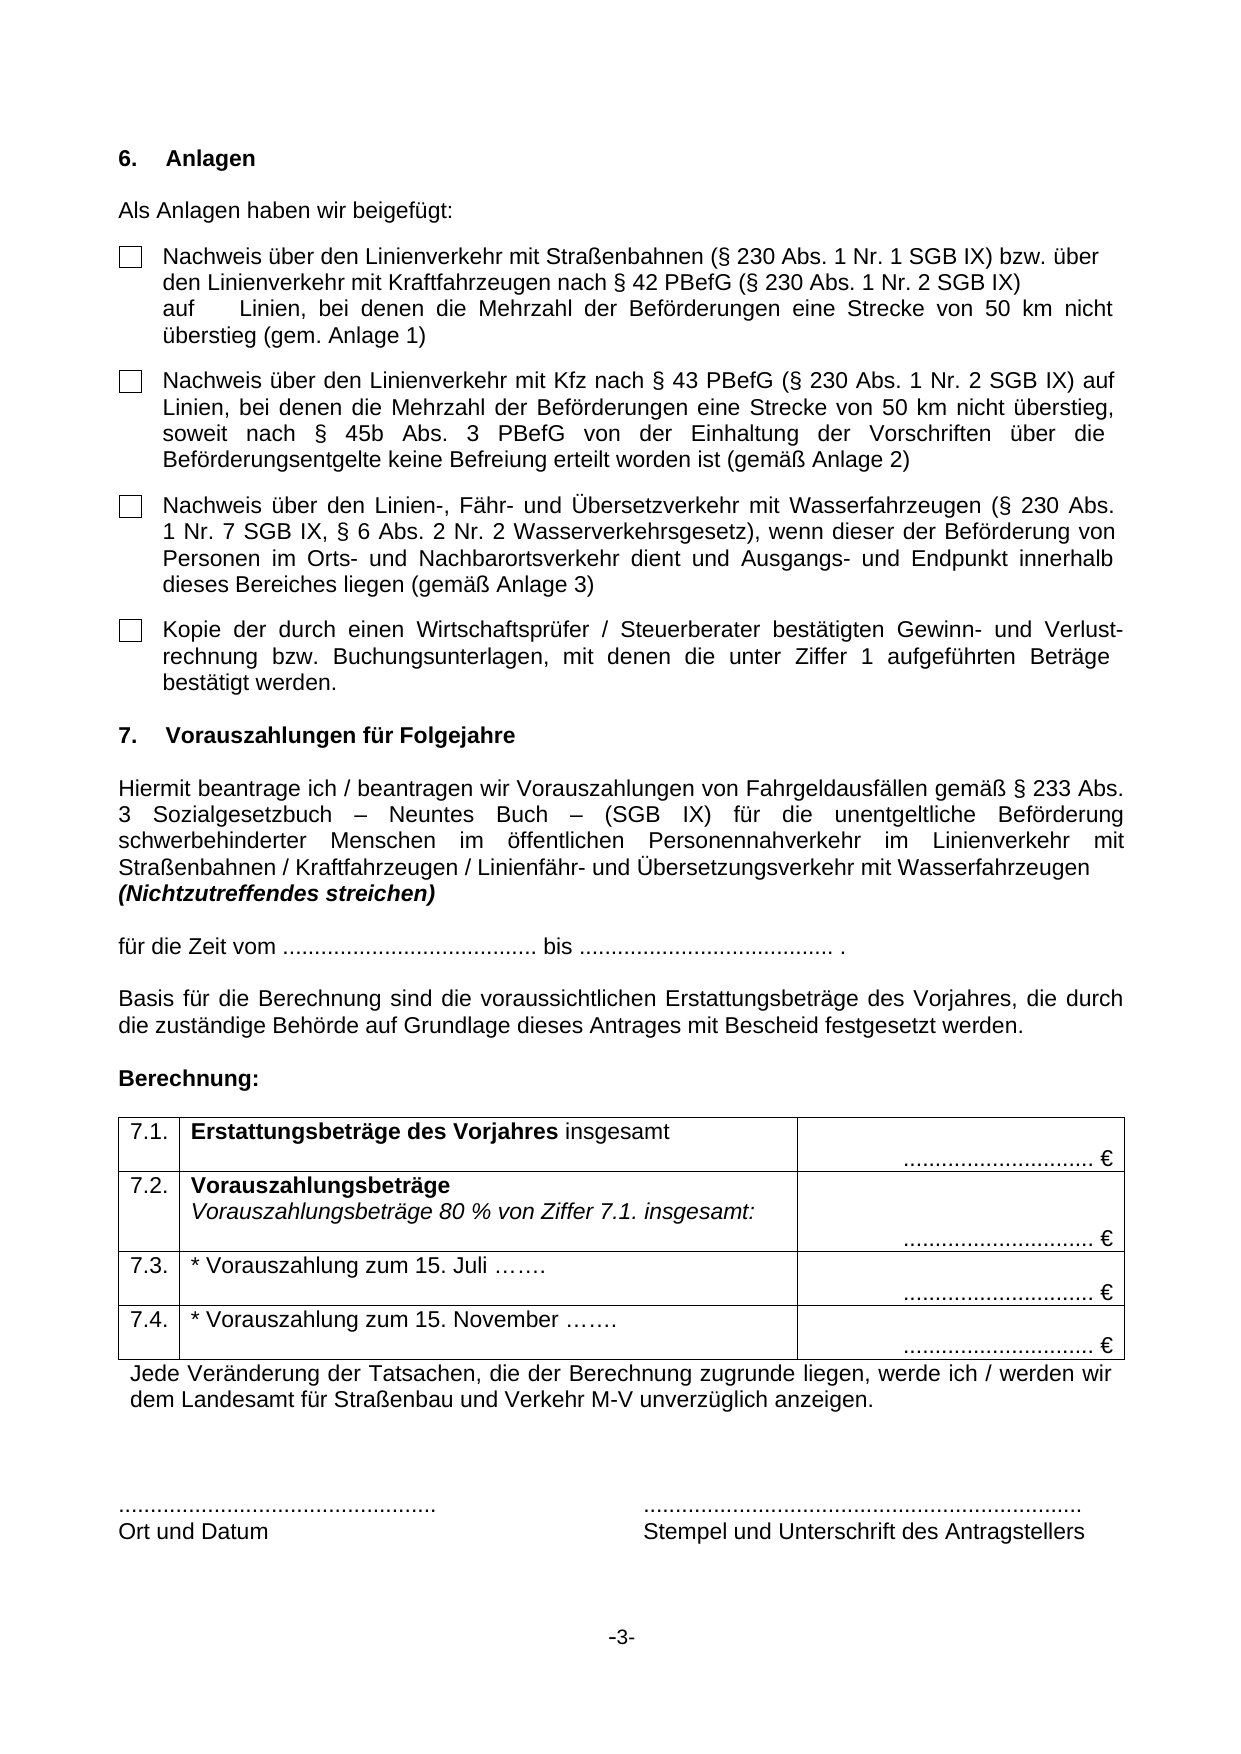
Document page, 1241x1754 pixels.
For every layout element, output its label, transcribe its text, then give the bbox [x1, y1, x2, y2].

table_cell 7.4. [119, 1306, 179, 1358]
table_cell * Vorauszahlung zum 15. November ……. [180, 1306, 797, 1358]
text Hiermit beantrage ich / beantragen wir Vorauszahlungen von Fahrgeldausfällen gemäß § 233 Abs. 3 Sozialgesetzbuch – Neuntes Buch – (SGB IX) für die unentgeltliche Beförderung schwerbehinderter Menschen im öffentlichen Personennahverkehr im Linienverkehr mit Straßenbahnen / Kraftfahrzeugen / Linienfähr- und Übersetzungsverkehr mit Wasserfahrzeugen [118, 774, 1125, 880]
table_header .............................. € [798, 1118, 1124, 1171]
text .................................................. ..................................................................... [118, 1491, 1125, 1518]
table_cell 7.3. [119, 1252, 179, 1305]
text 7. Vorauszahlungen für Folgejahre [118, 722, 1125, 748]
table_cell Vorauszahlungsbeträge Vorauszahlungsbeträge 80 % von Ziffer 7.1. insgesamt: [180, 1172, 797, 1251]
text Basis für die Berechnung sind die voraussichtlichen Erstattungsbeträge des Vorjahres, die durch die zuständige Behörde auf Grundlage dieses Antrages mit Bescheid festgesetzt werden. [118, 985, 1125, 1038]
table_header Erstattungsbeträge des Vorjahres insgesamt [180, 1118, 797, 1171]
text Ort und Datum Stempel und Unterschrift des Antragstellers [118, 1518, 1125, 1544]
table_cell .............................. € [798, 1306, 1124, 1358]
table_header 7.1. [119, 1118, 179, 1171]
table_cell .............................. € [798, 1252, 1124, 1305]
text auf Linien, bei denen die Mehrzahl der Beförderungen eine Strecke von 50 km nicht überstieg (gem. Anlage 1) [118, 295, 1125, 348]
text Als Anlagen haben wir beigefügt: [118, 197, 1125, 223]
table_cell .............................. € [798, 1172, 1124, 1251]
table_cell 7.2. [119, 1172, 179, 1251]
text Kopie der durch einen Wirtschaftsprüfer / Steuerberater bestätigten Gewinn- und Verlust- rechnung bzw. Buchungsunterlagen, mit denen die unter Ziffer 1 aufgeführten Beträge bestätigt werden. [118, 616, 1125, 696]
text für die Zeit vom ........................................ bis ........................................ . [118, 933, 1125, 959]
text 6. Anlagen [118, 144, 1125, 171]
text Nachweis über den Linien-, Fähr- und Übersetzverkehr mit Wasserfahrzeugen (§ 230 Abs. 1 Nr. 7 SGB IX, § 6 Abs. 2 Nr. 2 Wasserverkehrsgesetz), wenn dieser der Beförderung von Personen im Orts- und Nachbarortsverkehr dient und Ausgangs- und Endpunkt innerhalb dieses Bereiches liegen (gemäß Anlage 3) [118, 492, 1125, 597]
text Nachweis über den Linienverkehr mit Kfz nach § 43 PBefG (§ 230 Abs. 1 Nr. 2 SGB IX) auf Linien, bei denen die Mehrzahl der Beförderungen eine Strecke von 50 km nicht überstieg, soweit nach § 45b Abs. 3 PBefG von der Einhaltung der Vorschriften über die Beförderungsentgelte keine Befreiung erteilt worden ist (gemäß Anlage 2) [118, 367, 1125, 473]
table_cell Jede Veränderung der Tatsachen, die der Berechnung zugrunde liegen, werde ich / werden wir dem Landesamt für Straßenbau und Verkehr M-V unverzüglich anzeigen. [119, 1360, 1124, 1439]
text Nachweis über den Linienverkehr mit Straßenbahnen (§ 230 Abs. 1 Nr. 1 SGB IX) bzw. über den Linienverkehr mit Kraftfahrzeugen nach § 42 PBefG (§ 230 Abs. 1 Nr. 2 SGB IX) [118, 243, 1125, 295]
text Berechnung: [118, 1064, 1125, 1091]
text (Nichtzutreffendes streichen) [118, 880, 1125, 906]
table_cell * Vorauszahlung zum 15. Juli ……. [180, 1252, 797, 1305]
